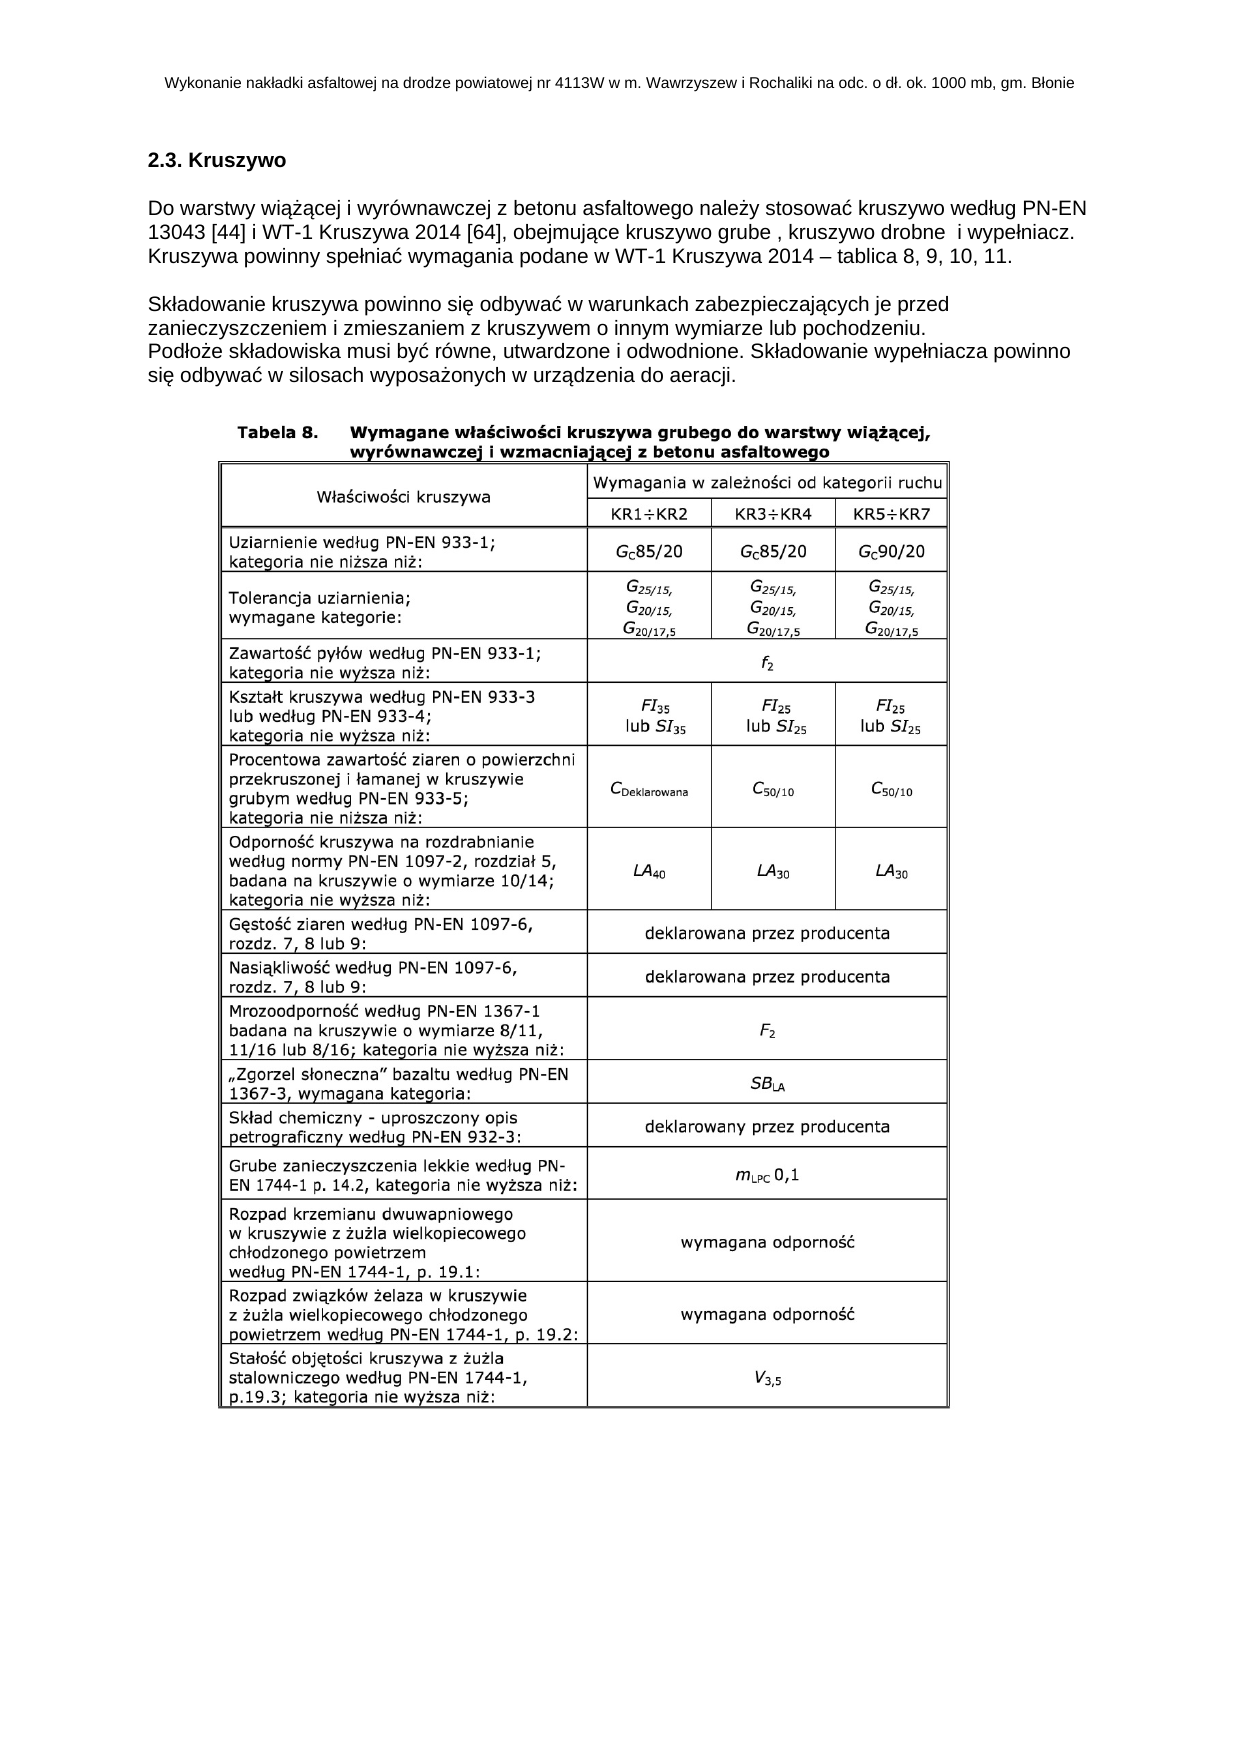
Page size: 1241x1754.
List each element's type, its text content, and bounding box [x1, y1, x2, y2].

text 2.3. Kruszywo [148, 148, 1093, 172]
picture [147, 411, 1091, 1419]
text Do warstwy wiążącej i wyrównawczej z betonu asfaltowego należy stosować kruszywo według PN-EN 13043 [44] i WT-1 Kruszywa 2014 [64], obejmujące kruszywo grube , kruszywo drobne i wypełniacz. Kruszywa powinny spełniać wymagania podane w WT-1 Kruszywa 2014 – tablica 8, 9, 10, 11. [148, 196, 1093, 267]
text Składowanie kruszywa powinno się odbywać w warunkach zabezpieczających je przed zanieczyszczeniem i zmieszaniem z kruszywem o innym wymiarze lub pochodzeniu. Podłoże składowiska musi być równe, utwardzone i odwodnione. Składowanie wypełniacza powinno się odbywać w silosach wyposażonych w urządzenia do aeracji. [148, 291, 1093, 387]
